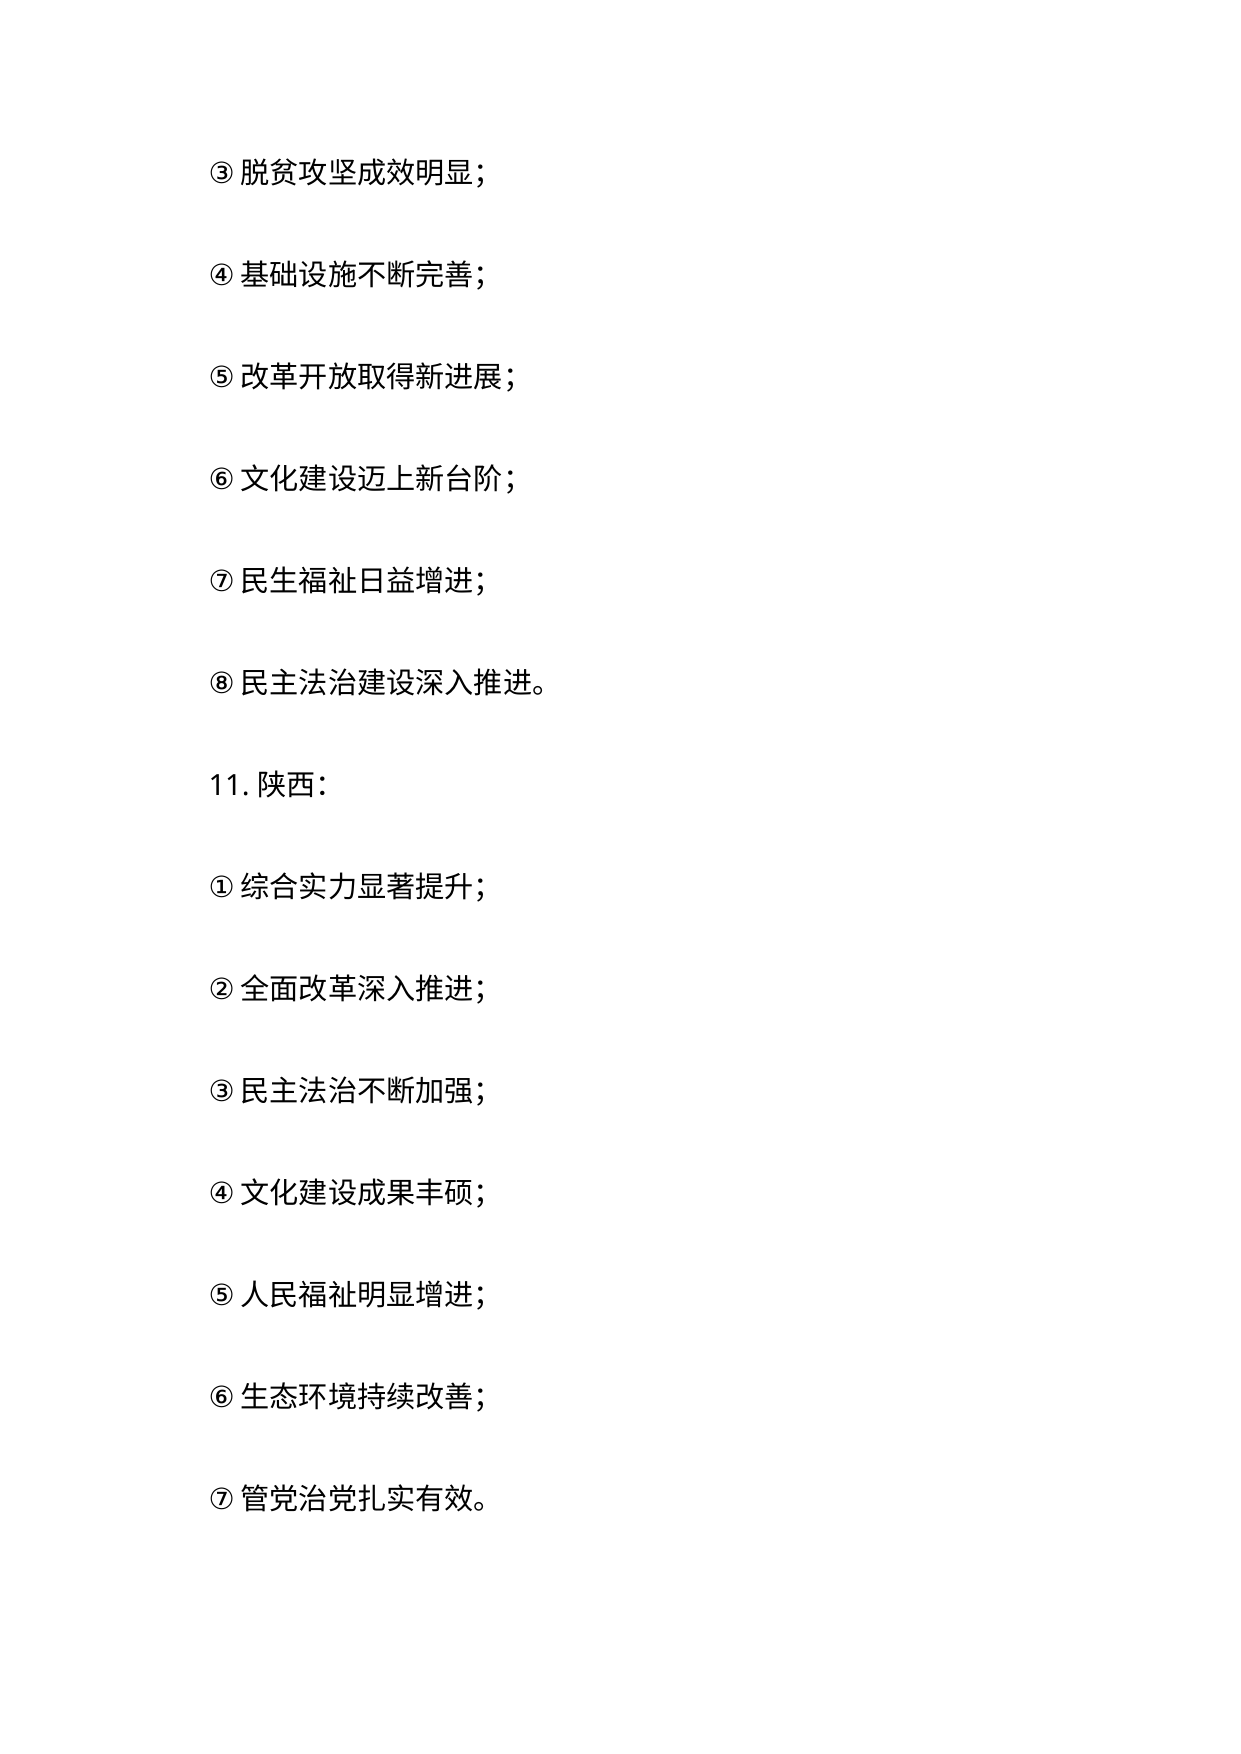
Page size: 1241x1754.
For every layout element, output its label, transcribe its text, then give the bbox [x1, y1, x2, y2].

text ④文化建设成果丰硕； [150, 1170, 1090, 1212]
text 11. 陕西： [150, 762, 1090, 804]
text ④基础设施不断完善； [150, 252, 1090, 294]
text ⑦管党治党扎实有效。 [150, 1476, 1090, 1518]
text ③脱贫攻坚成效明显； [150, 150, 1090, 192]
text ③民主法治不断加强； [150, 1068, 1090, 1110]
text ⑤人民福祉明显增进； [150, 1272, 1090, 1314]
text ⑤改革开放取得新进展； [150, 354, 1090, 396]
text ①综合实力显著提升； [150, 864, 1090, 906]
text ⑧民主法治建设深入推进。 [150, 660, 1090, 702]
text ⑦民生福祉日益增进； [150, 558, 1090, 600]
text ⑥文化建设迈上新台阶； [150, 456, 1090, 498]
text ②全面改革深入推进； [150, 966, 1090, 1008]
text ⑥生态环境持续改善； [150, 1374, 1090, 1416]
